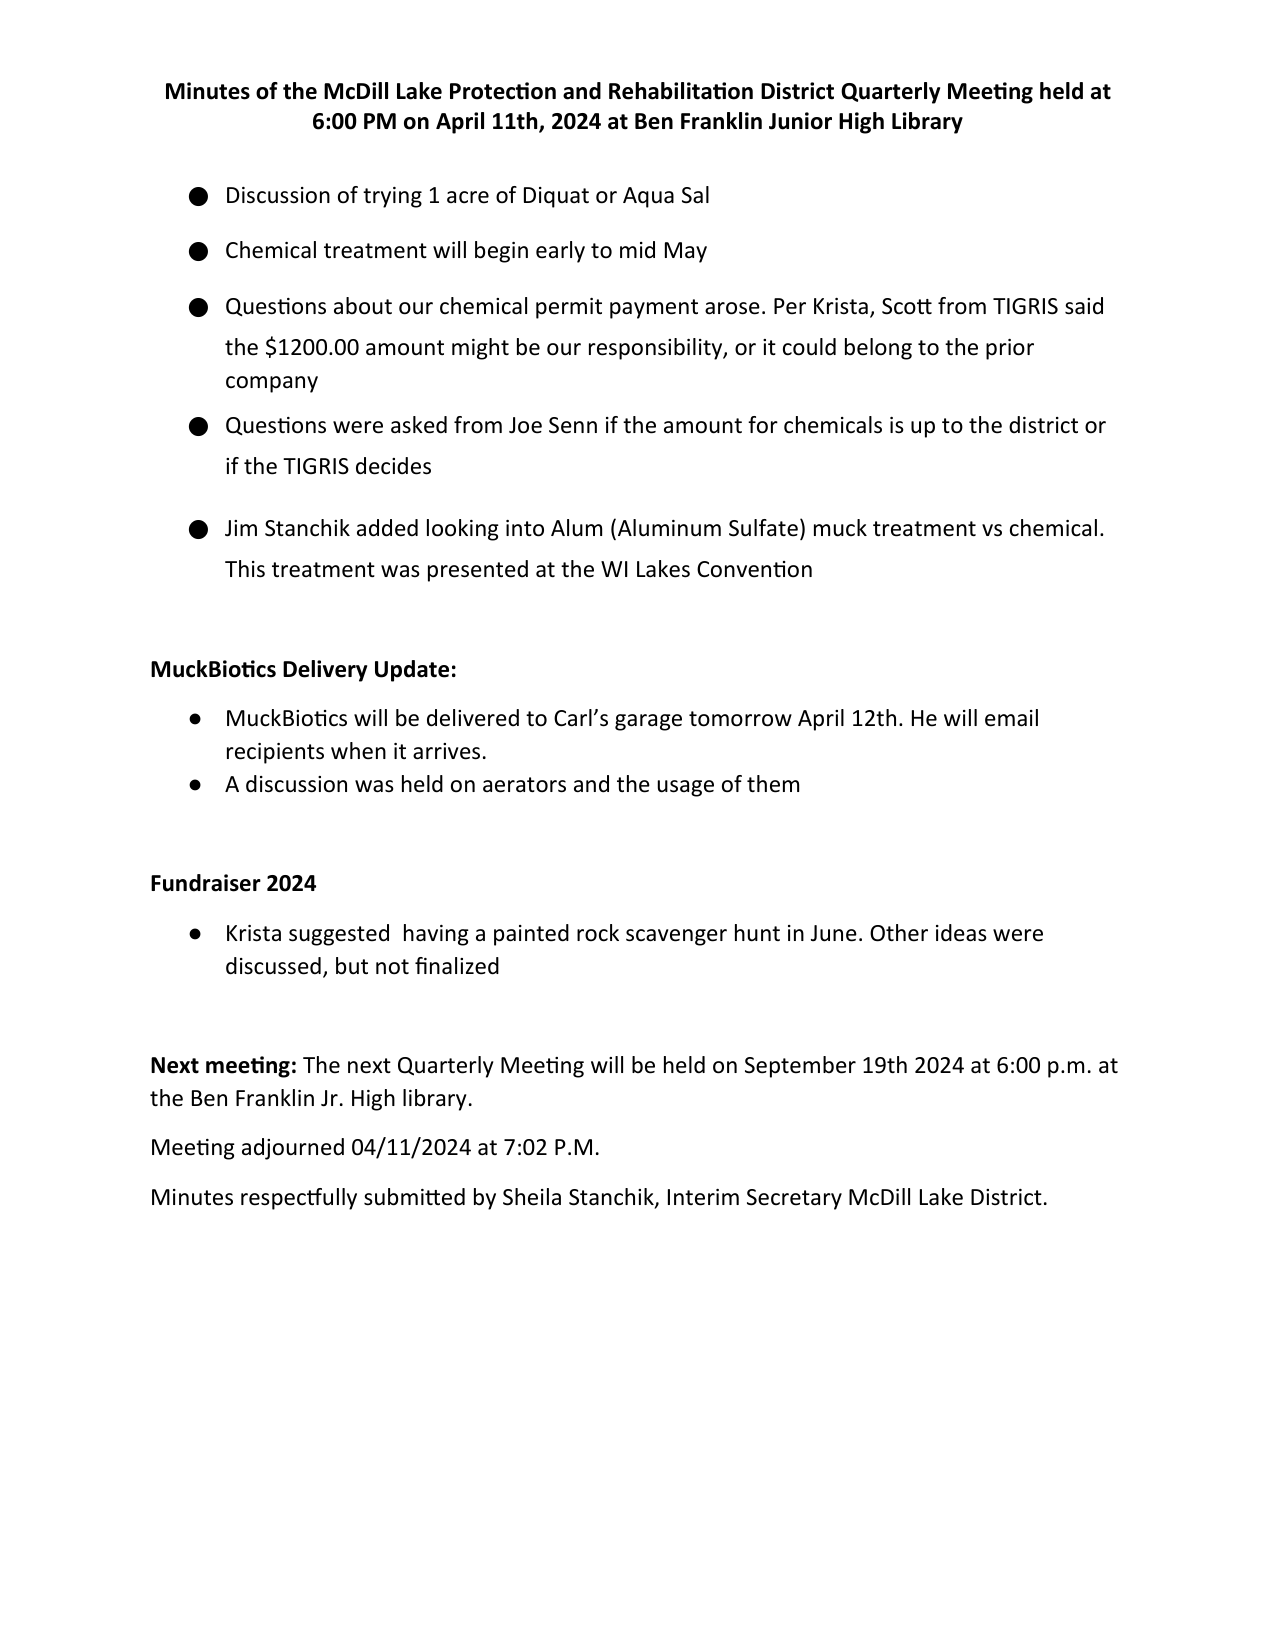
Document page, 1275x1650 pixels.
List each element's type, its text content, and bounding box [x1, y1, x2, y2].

list Jim Stanchik added looking into Alum (Aluminum Sulfate) muck treatment vs chemical. This treatment was presented at the WI Lakes Convention [187, 500, 1125, 584]
list Discussion of trying 1 acre of Diquat or Aqua Sal [187, 167, 1125, 218]
list Chemical treatment will begin early to mid May [187, 222, 1125, 273]
list Krista suggested having a painted rock scavenger hunt in June. Other ideas were discussed, but not finalized [187, 917, 1125, 980]
text Meeting adjourned 04/11/2024 at 7:02 P.M. [150, 1131, 1125, 1162]
text Minutes respectfully submitted by Sheila Stanchik, Interim Secretary McDill Lake District. [150, 1181, 1125, 1212]
text MuckBiotics Delivery Update: [150, 653, 1125, 683]
list Questions were asked from Joe Senn if the amount for chemicals is up to the district or if the TIGRIS decides [187, 397, 1125, 481]
text Next meeting: The next Quarterly Meeting will be held on September 19th 2024 at 6:00 p.m. at the Ben Franklin Jr. High library. [150, 1049, 1125, 1112]
list Questions about our chemical permit payment arose. Per Krista, Scott from TIGRIS said the $1200.00 amount might be our responsibility, or it could belong to the prior company [187, 277, 1125, 394]
list A discussion was held on aerators and the usage of them [187, 768, 1125, 799]
text Fundraiser 2024 [150, 867, 1125, 898]
list MuckBiotics will be delivered to Carl’s garage tomorrow April 12th. He will email recipients when it arrives. [187, 702, 1125, 766]
